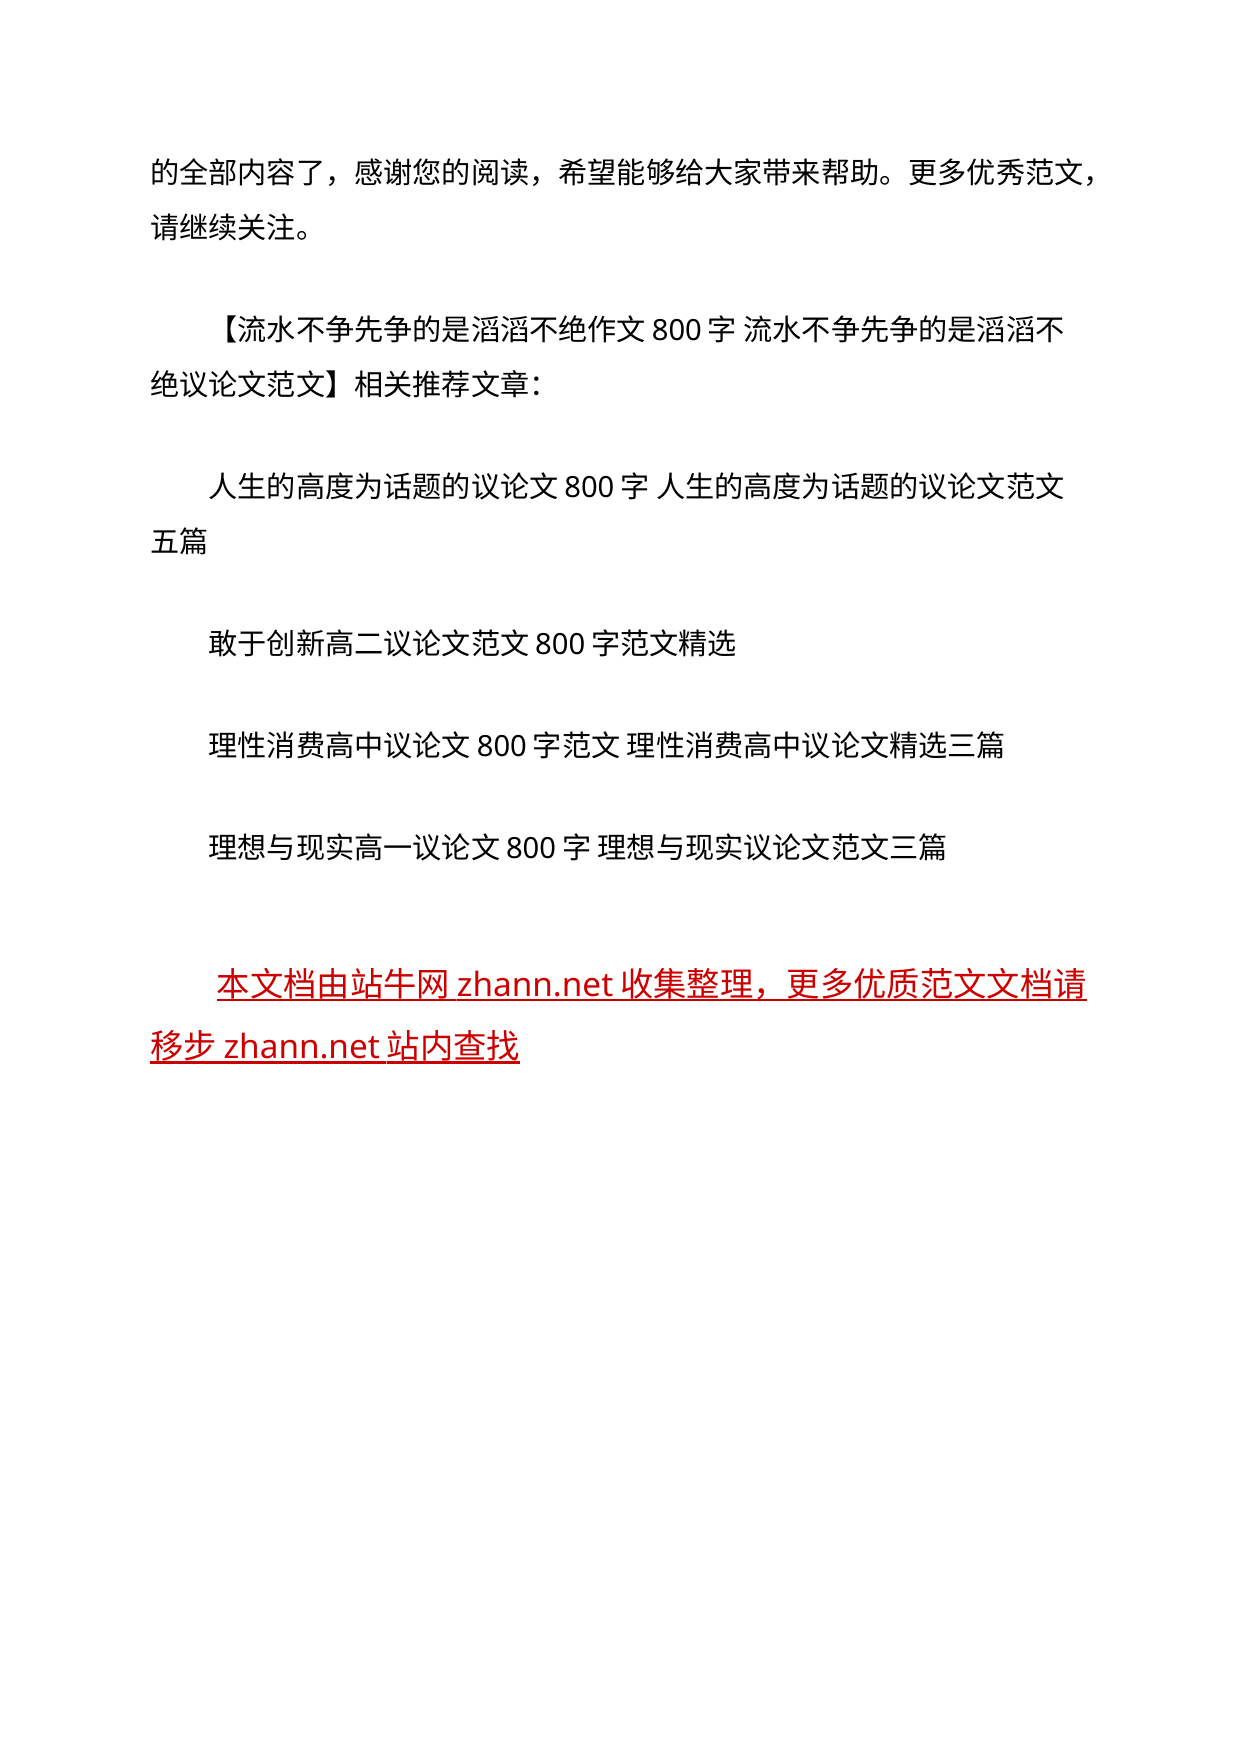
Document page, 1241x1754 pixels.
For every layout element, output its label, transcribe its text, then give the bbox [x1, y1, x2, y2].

text 理性消费高中议论文800字范文 理性消费高中议论文精选三篇 [150, 722, 1090, 764]
text 【流水不争先争的是滔滔不绝作文800字 流水不争先争的是滔滔不绝议论文范文】相关推荐文章： [150, 307, 1090, 404]
text 理想与现实高一议论文800字 理想与现实议论文范文三篇 [150, 824, 1090, 867]
text 敢于创新高二议论文范文800字范文精选 [150, 620, 1090, 663]
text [150, 150, 1090, 247]
text 本文档由站牛网zhann.net收集整理，更多优质范文文档请移步zhann.net站内查找 [150, 957, 1090, 1069]
text 人生的高度为话题的议论文800字 人生的高度为话题的议论文范文五篇 [150, 463, 1090, 561]
